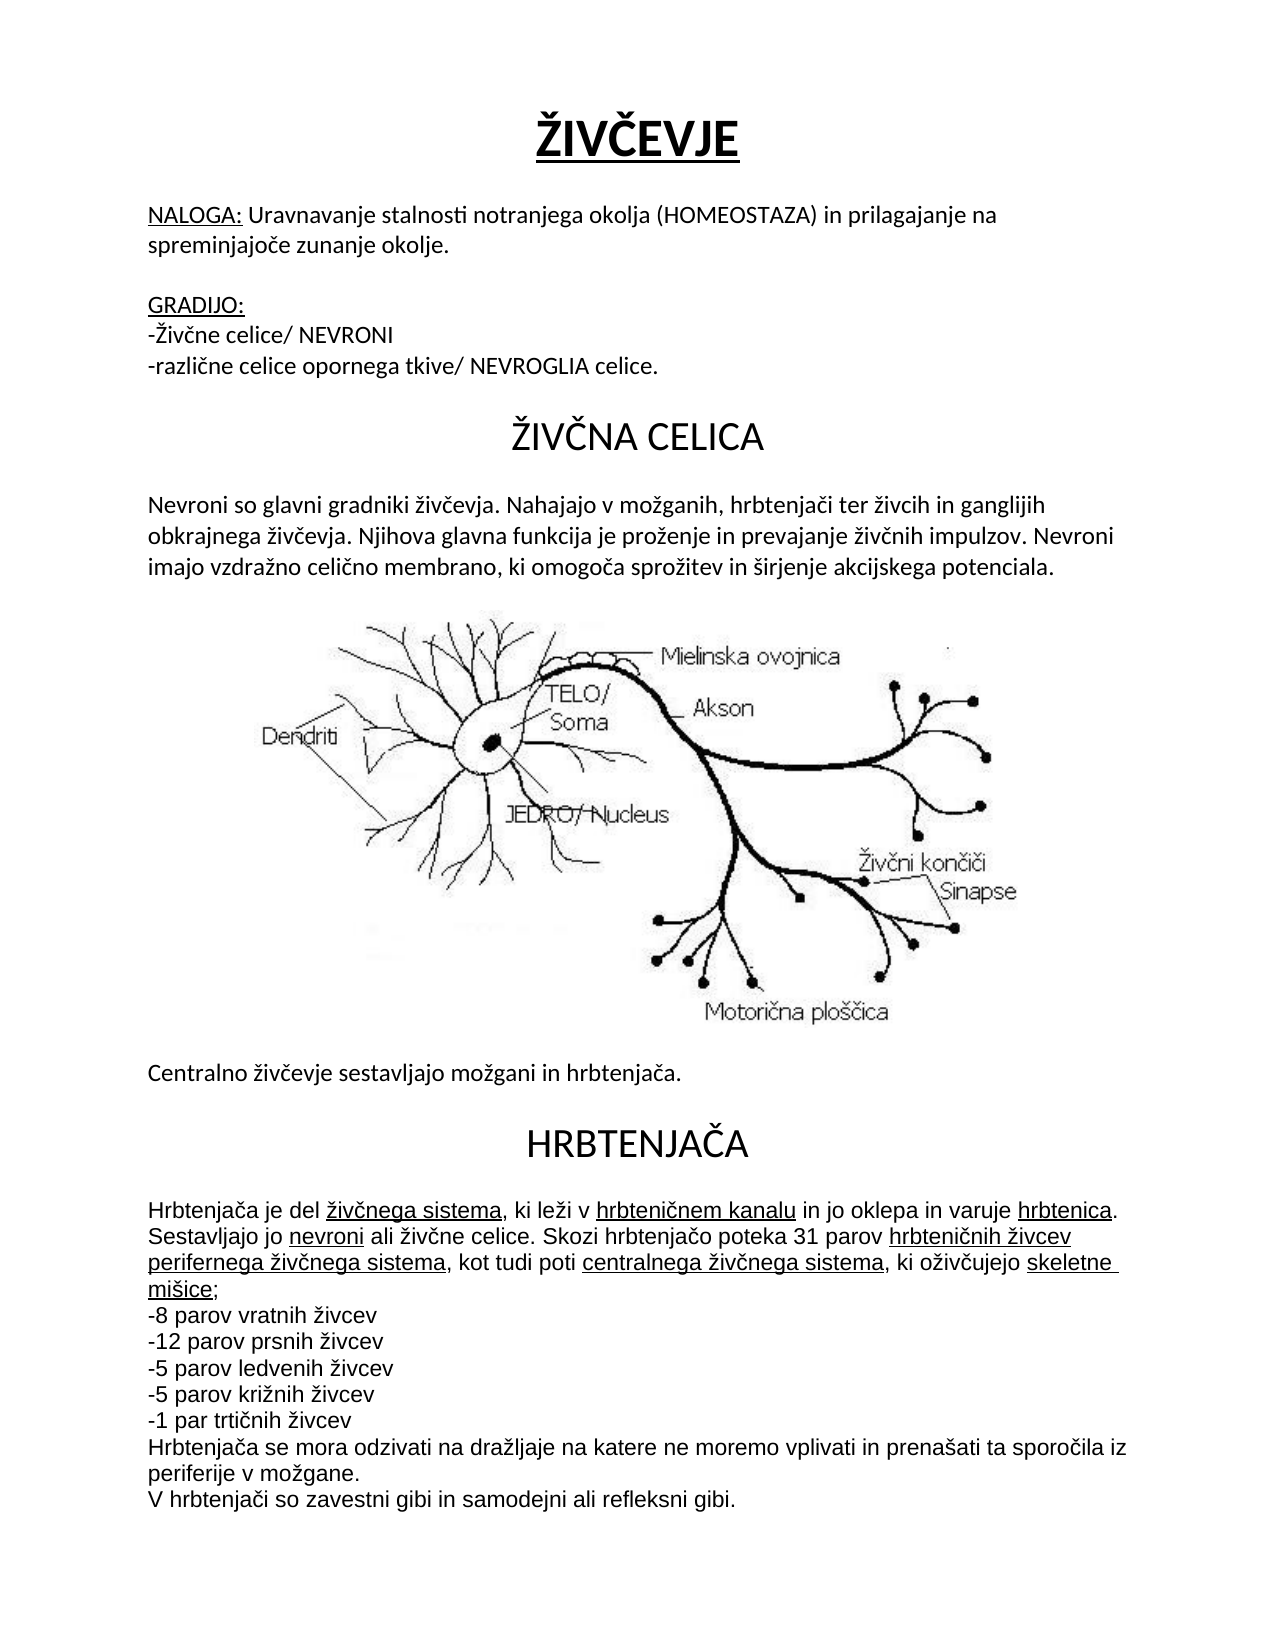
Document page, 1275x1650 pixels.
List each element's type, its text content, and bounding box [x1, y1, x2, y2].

text Hrbtenjača je del živčnega sistema, ki leži v hrbteničnem kanalu in jo oklepa in varuje hrbtenica. Sestavljajo jo nevroni ali živčne celice. Skozi hrbtenjačo poteka 31 parov hrbteničnih živcev perifernega živčnega sistema, kot tudi poti centralnega živčnega sistema, ki oživčujejo skeletne mišice; -8 parov vratnih živcev -12 parov prsnih živcev -5 parov ledvenih živcev -5 parov križnih živcev -1 par trtičnih živcev Hrbtenjača se mora odzivati na dražljaje na katere ne moremo vplivati in prenašati ta sporočila iz periferije v možgane. V hrbtenjači so zavestni gibi in samodejni ali refleksni gibi. [148, 1197, 1127, 1513]
text NALOGA: Uravnavanje stalnosti notranjega okolja (HOMEOSTAZA) in prilagajanje na spreminjajoče zunanje okolje. [148, 199, 1127, 260]
text ŽIVČNA CELICA [148, 410, 1127, 461]
text Centralno živčevje sestavljajo možgani in hrbtenjača. [148, 1057, 1127, 1087]
text -različne celice opornega tkive/ NEVROGLIA celice. [148, 350, 1127, 381]
text ŽIVČEVJE [148, 103, 1127, 169]
text GRADIJO: [148, 289, 1127, 319]
text -Živčne celice/ NEVRONI [148, 319, 1127, 350]
picture [254, 610, 1021, 1028]
text Nevroni so glavni gradniki živčevja. Nahajajo v možganih, hrbtenjači ter živcih in ganglijih obkrajnega živčevja. Njihova glavna funkcija je proženje in prevajanje živčnih impulzov. Nevroni imajo vzdražno celično membrano, ki omogoča sprožitev in širjenje akcijskega potenciala. [148, 490, 1127, 581]
text HRBTENJAČA [148, 1117, 1127, 1167]
